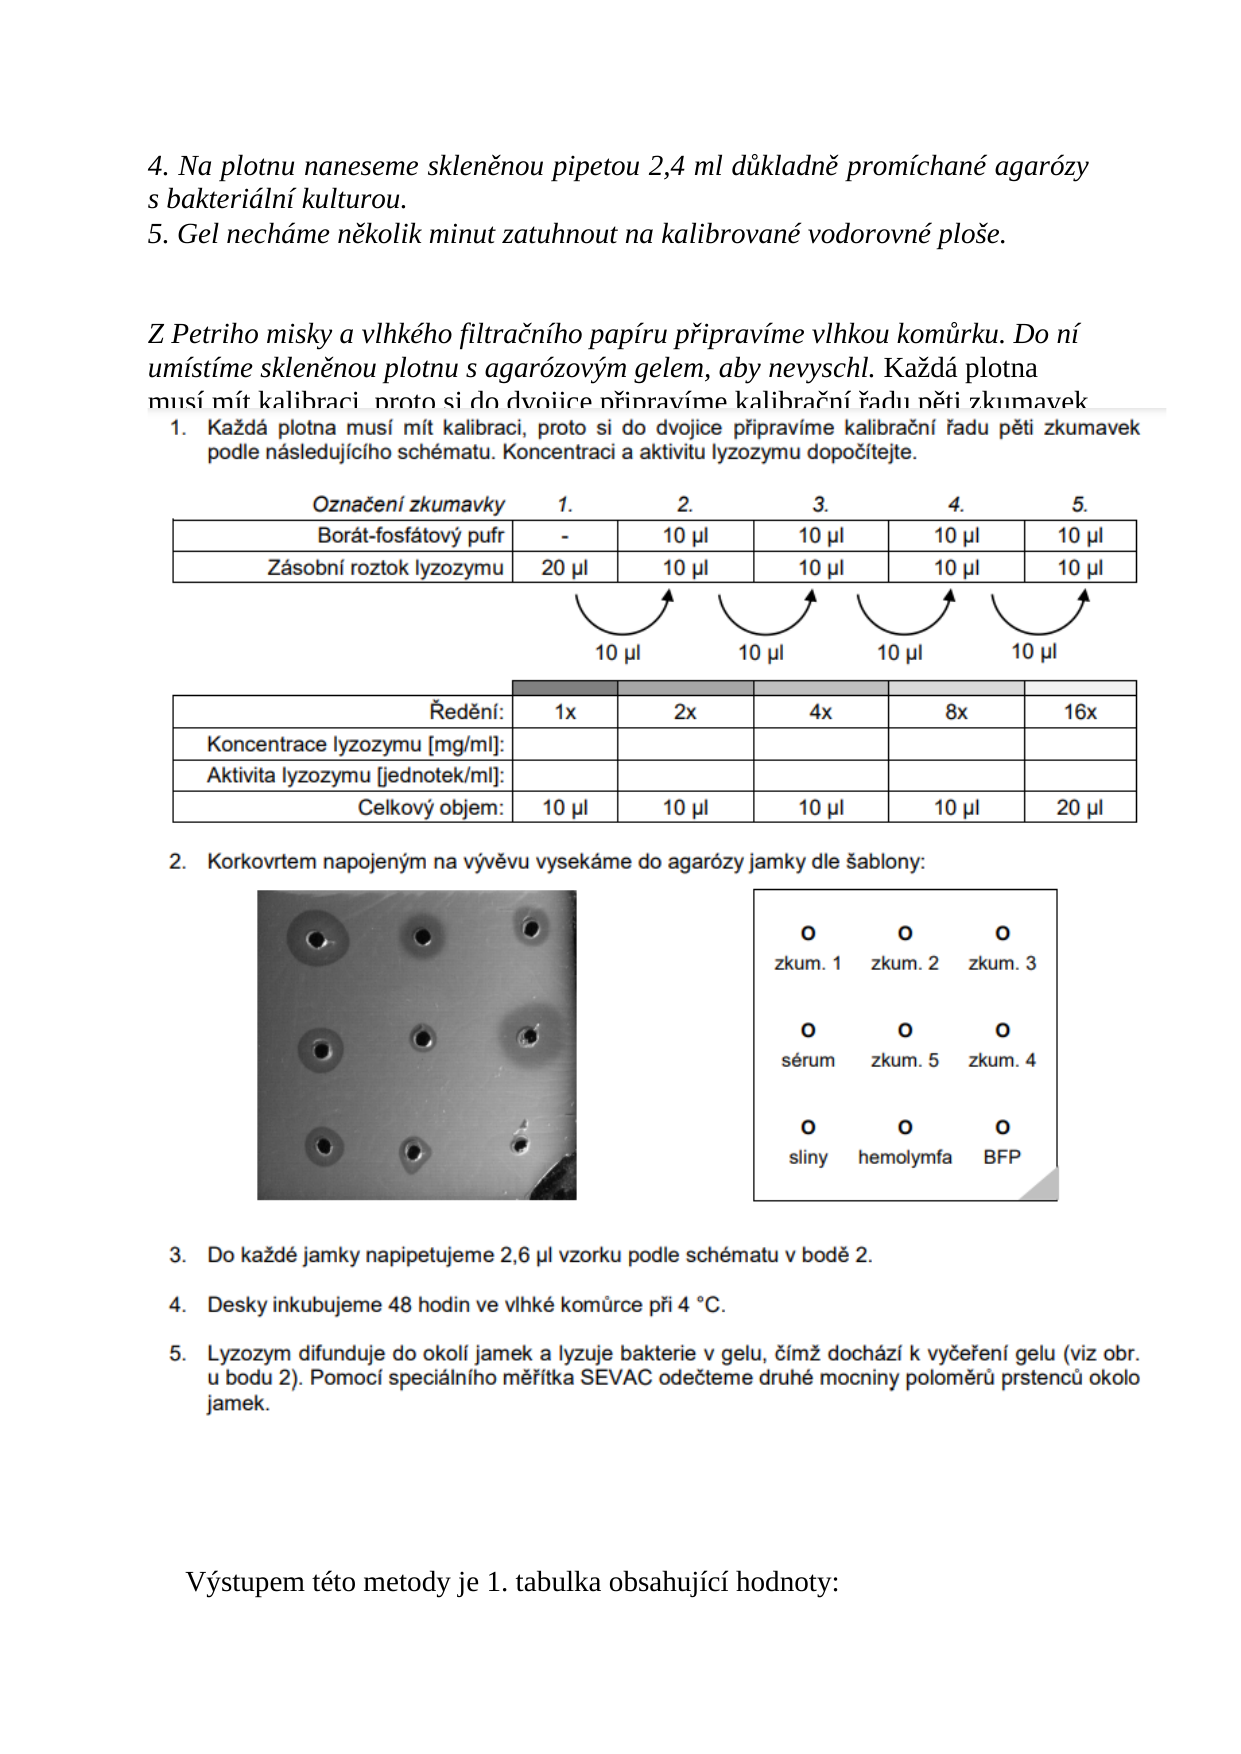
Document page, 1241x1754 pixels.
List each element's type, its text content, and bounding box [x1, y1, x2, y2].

text 4. Na plotnu naneseme skleněnou pipetou 2,4 ml důkladně promíchané agarózy s bakteriální kulturou. [148, 148, 1093, 215]
text Z Petriho misky a vlhkého filtračního papíru připravíme vlhkou komůrku. Do ní umístíme skleněnou plotnu s agarózovým gelem, aby nevyschl. Každá plotna musí mít kalibraci, proto si do dvojice připravíme kalibrační řadu pěti zkumavek podle následujícího schématu. [148, 317, 1093, 408]
text 5. Gel necháme několik minut zatuhnout na kalibrované vodorovné ploše. [148, 216, 1093, 249]
picture [147, 408, 1167, 1428]
list Výstupem této metody je 1. tabulka obsahující hodnoty: [185, 1564, 1093, 1598]
